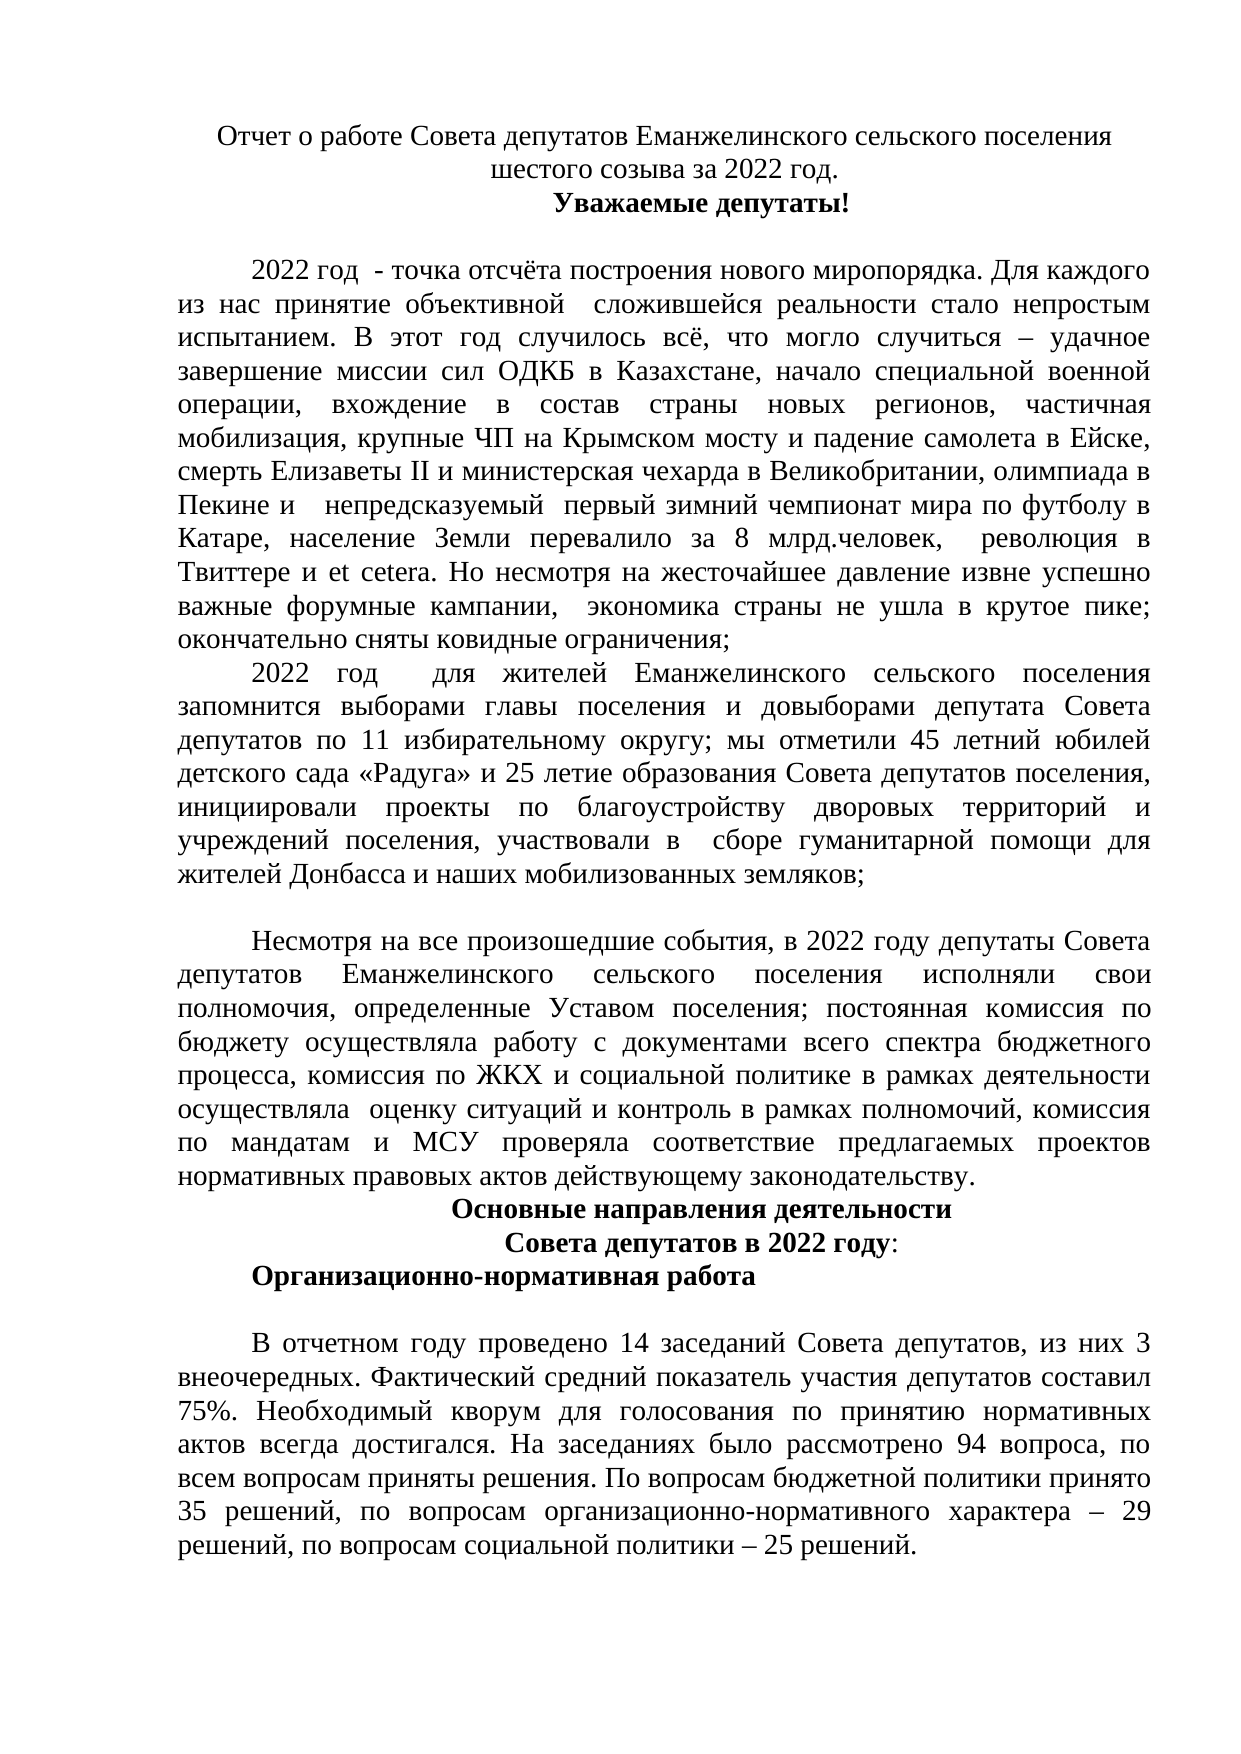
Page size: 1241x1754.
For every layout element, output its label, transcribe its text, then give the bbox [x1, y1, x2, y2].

text Основные направления деятельности [177, 1191, 1152, 1225]
text В отчетном году проведено 14 заседаний Совета депутатов, из них 3 внеочередных. Фактический средний показатель участия депутатов составил 75%. Необходимый кворум для голосования по принятию нормативных актов всегда достигался. На заседаниях было рассмотрено 94 вопроса, по всем вопросам приняты решения. По вопросам бюджетной политики принято 35 решений, по вопросам организационно-нормативного характера – 29 решений, по вопросам социальной политики – 25 решений. [177, 1326, 1152, 1560]
text Уважаемые депутаты! [177, 185, 1152, 219]
text Совета депутатов в 2022 году: [177, 1225, 1152, 1258]
text Отчет о работе Совета депутатов Еманжелинского сельского поселения шестого созыва за 2022 год. [177, 118, 1152, 185]
text Организационно-нормативная работа [177, 1258, 1152, 1292]
text 2022 год для жителей Еманжелинского сельского поселения запомнится выборами главы поселения и довыборами депутата Совета депутатов по 11 избирательному округу; мы отметили 45 летний юбилей детского сада «Радуга» и 25 летие образования Совета депутатов поселения, инициировали проекты по благоустройству дворовых территорий и учреждений поселения, участвовали в сборе гуманитарной помощи для жителей Донбасса и наших мобилизованных земляков; [177, 655, 1152, 889]
text Несмотря на все произошедшие события, в 2022 году депутаты Совета депутатов Еманжелинского сельского поселения исполняли свои полномочия, определенные Уставом поселения; постоянная комиссия по бюджету осуществляла работу с документами всего спектра бюджетного процесса, комиссия по ЖКХ и социальной политике в рамках деятельности осуществляла оценку ситуаций и контроль в рамках полномочий, комиссия по мандатам и МСУ проверяла соответствие предлагаемых проектов нормативных правовых актов действующему законодательству. [177, 923, 1152, 1191]
text 2022 год - точка отсчёта построения нового миропорядка. Для каждого из нас принятие объективной сложившейся реальности стало непростым испытанием. В этот год случилось всё, что могло случиться – удачное завершение миссии сил ОДКБ в Казахстане, начало специальной военной операции, вхождение в состав страны новых регионов, частичная мобилизация, крупные ЧП на Крымском мосту и падение самолета в Ейске, смерть Елизаветы II и министерская чехарда в Великобритании, олимпиада в Пекине и непредсказуемый первый зимний чемпионат мира по футболу в Катаре, население Земли перевалило за 8 млрд.человек, революция в Твиттере и et cetera. Но несмотря на жесточайшее давление извне успешно важные форумные кампании, экономика страны не ушла в крутое пике; окончательно сняты ковидные ограничения; [177, 252, 1152, 655]
